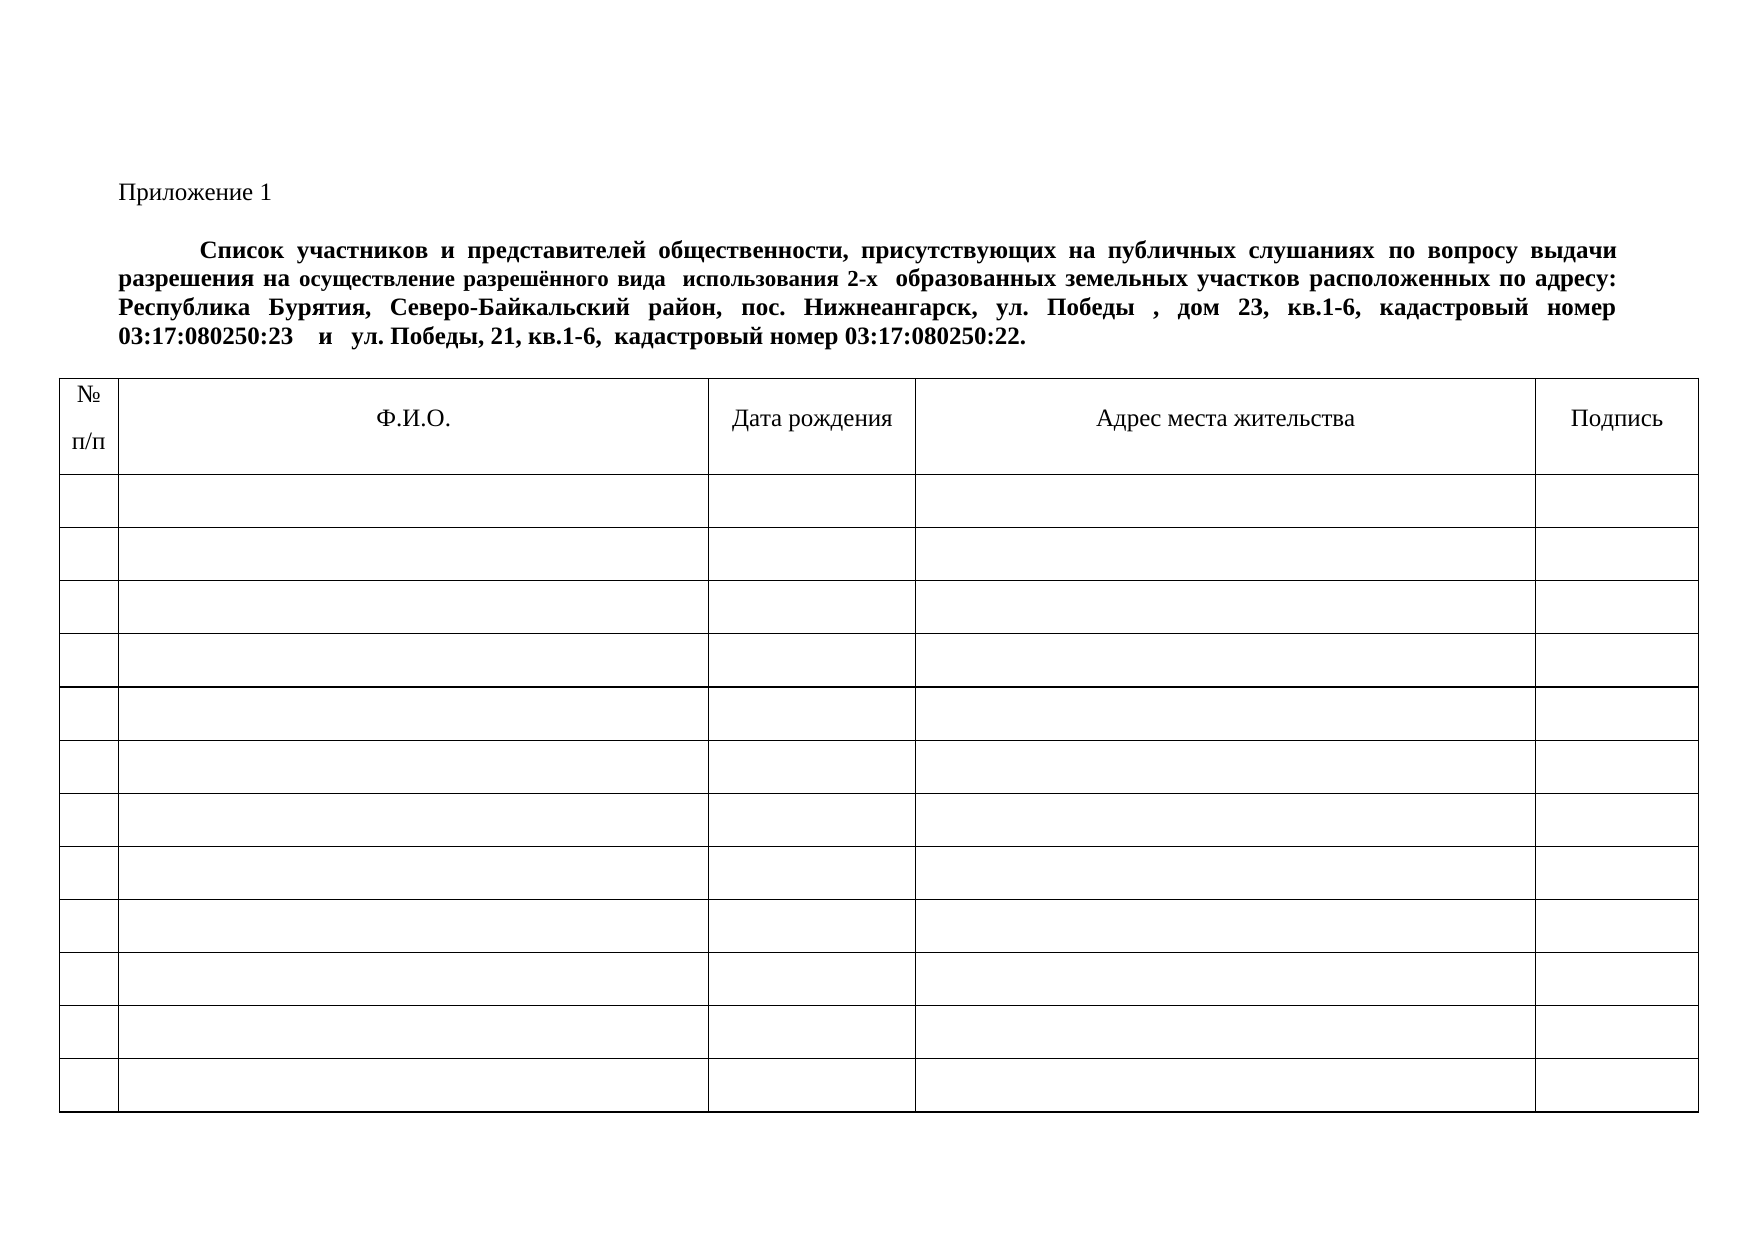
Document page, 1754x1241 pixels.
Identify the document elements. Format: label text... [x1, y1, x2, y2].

table_cell [60, 1006, 118, 1058]
table_cell [1536, 953, 1698, 1005]
table_cell [916, 900, 1535, 952]
table_cell [119, 953, 708, 1005]
table_cell [1536, 475, 1698, 527]
table_cell [709, 953, 915, 1005]
table_cell [1536, 900, 1698, 952]
table_cell [119, 634, 708, 686]
text Список участников и представителей общественности, присутствующих на публичных слушаниях по вопросу выдачи разрешения на осуществление разрешённого вида использования 2-х образованных земельных участков расположенных по адресу: Республика Бурятия, Северо-Байкальский район, пос. Нижнеангарск, ул. Победы , дом 23, кв.1-6, кадастровый номер 03:17:080250:23 и ул. Победы, 21, кв.1-6, кадастровый номер 03:17:080250:22. [118, 235, 1617, 350]
table_cell [916, 475, 1535, 527]
table_cell [709, 1059, 915, 1111]
table_cell [916, 1059, 1535, 1111]
table_cell [916, 953, 1535, 1005]
table_cell [709, 794, 915, 846]
table_cell [916, 794, 1535, 846]
table_cell [709, 688, 915, 739]
table_cell [1536, 847, 1698, 899]
table_cell [60, 475, 118, 527]
table_header № п/п [60, 379, 118, 474]
table_cell [119, 1059, 708, 1111]
table_cell [60, 953, 118, 1005]
table_cell [1536, 581, 1698, 633]
table_cell [709, 634, 915, 686]
table_cell [916, 847, 1535, 899]
table_cell [709, 581, 915, 633]
table_cell [60, 847, 118, 899]
text Приложение 1 [118, 177, 1636, 206]
table_cell [1536, 1059, 1698, 1111]
table_cell [119, 581, 708, 633]
table_header Ф.И.О. [119, 379, 708, 474]
table_cell [119, 847, 708, 899]
table_cell [60, 528, 118, 580]
table_cell [60, 741, 118, 793]
table_cell [60, 581, 118, 633]
table_cell [1536, 528, 1698, 580]
table_cell [916, 688, 1535, 739]
table_cell [709, 528, 915, 580]
table_cell [60, 688, 118, 739]
table_cell [119, 688, 708, 739]
table_cell [1536, 634, 1698, 686]
table_cell [1536, 1006, 1698, 1058]
table_cell [119, 475, 708, 527]
table_cell [60, 1059, 118, 1111]
table_cell [1536, 741, 1698, 793]
table_cell [1536, 794, 1698, 846]
table_cell [916, 581, 1535, 633]
table_cell [60, 634, 118, 686]
table_cell [916, 634, 1535, 686]
table_cell [119, 528, 708, 580]
table_cell [916, 1006, 1535, 1058]
table_cell [916, 741, 1535, 793]
table_cell [60, 794, 118, 846]
table_cell [119, 900, 708, 952]
table_cell [916, 528, 1535, 580]
table_header Дата рождения [709, 379, 915, 474]
table_cell [709, 900, 915, 952]
table_cell [119, 794, 708, 846]
table_cell [709, 475, 915, 527]
table_cell [60, 900, 118, 952]
table_cell [119, 741, 708, 793]
table_cell [709, 847, 915, 899]
table_cell [709, 1006, 915, 1058]
table_cell [119, 1006, 708, 1058]
table_cell [709, 741, 915, 793]
table_cell [1536, 688, 1698, 739]
table_header Адрес места жительства [916, 379, 1535, 474]
table_header Подпись [1536, 379, 1698, 474]
